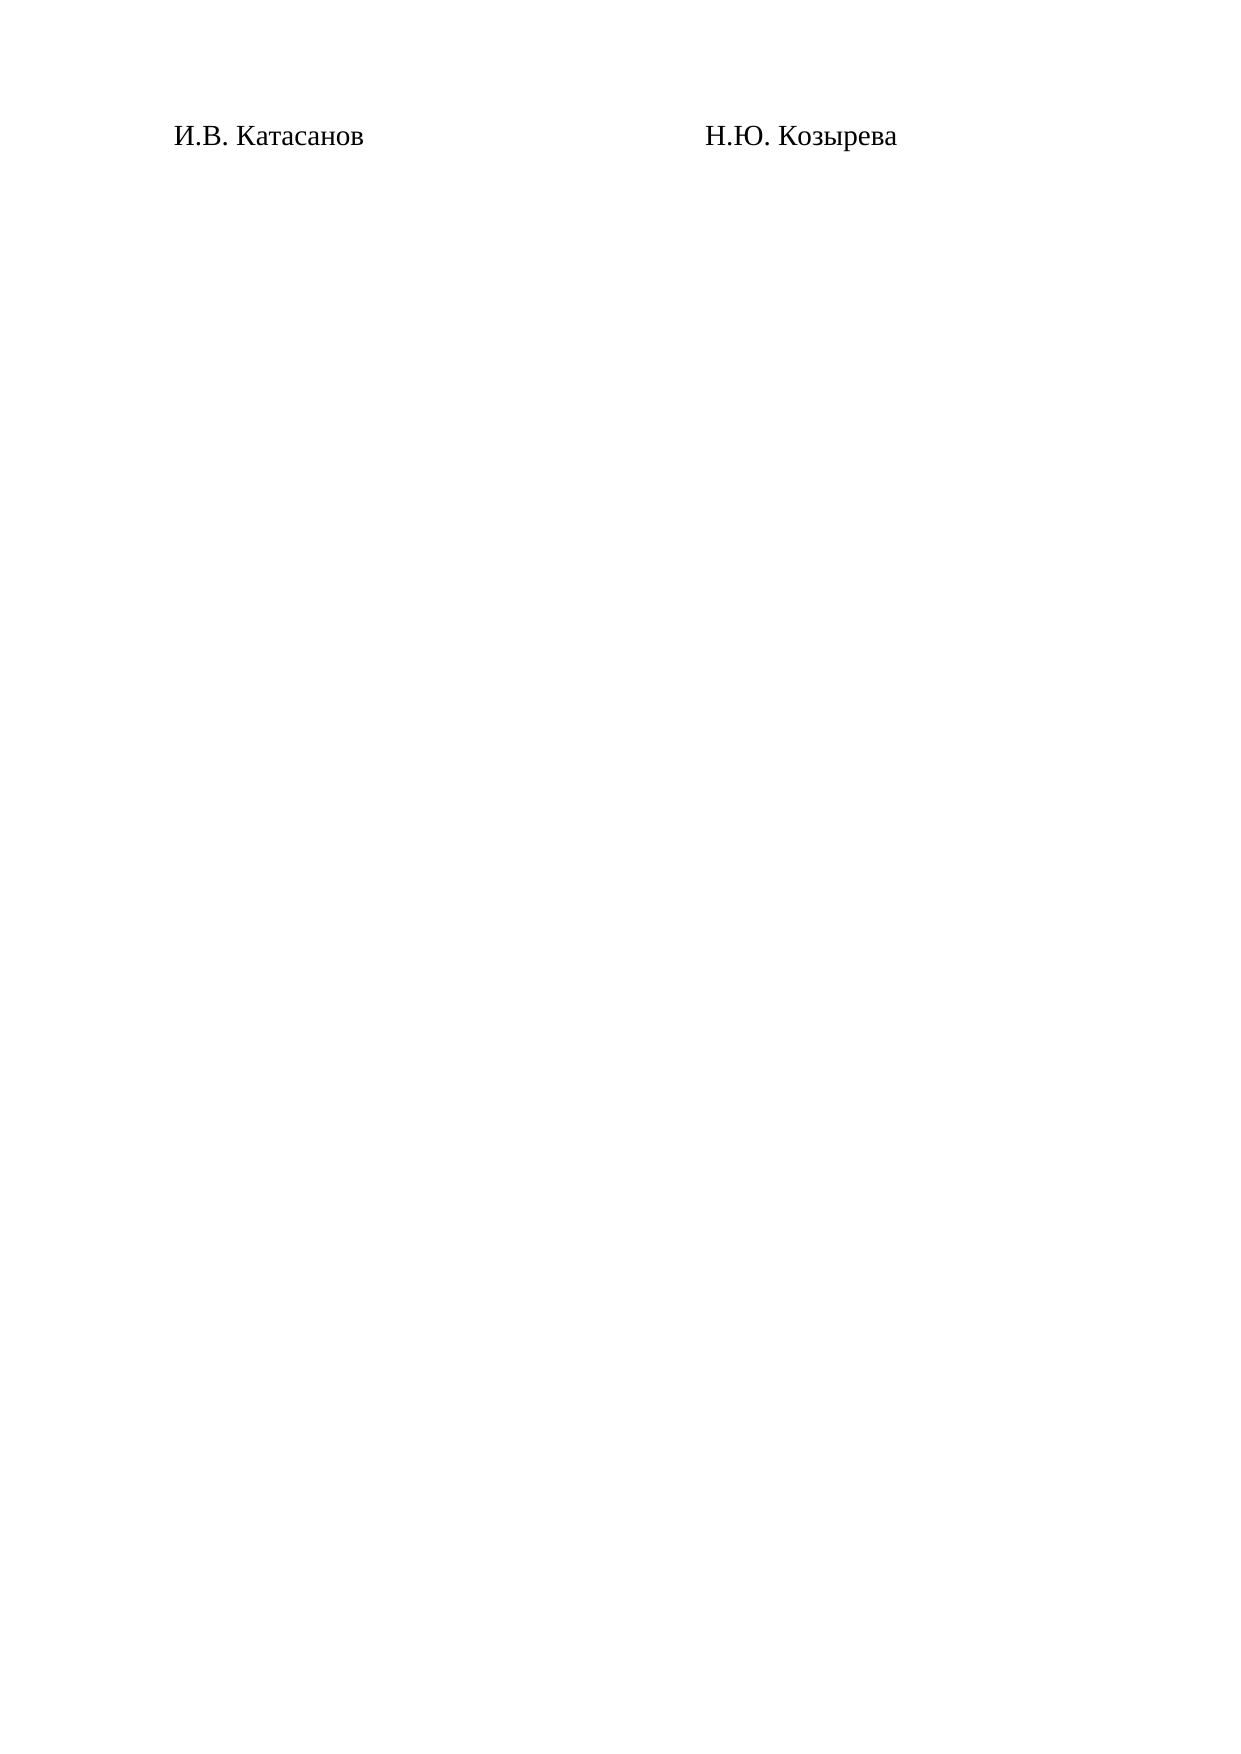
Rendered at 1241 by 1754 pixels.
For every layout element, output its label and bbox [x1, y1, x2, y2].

table_header [643, 118, 1122, 152]
table_header [163, 118, 643, 152]
